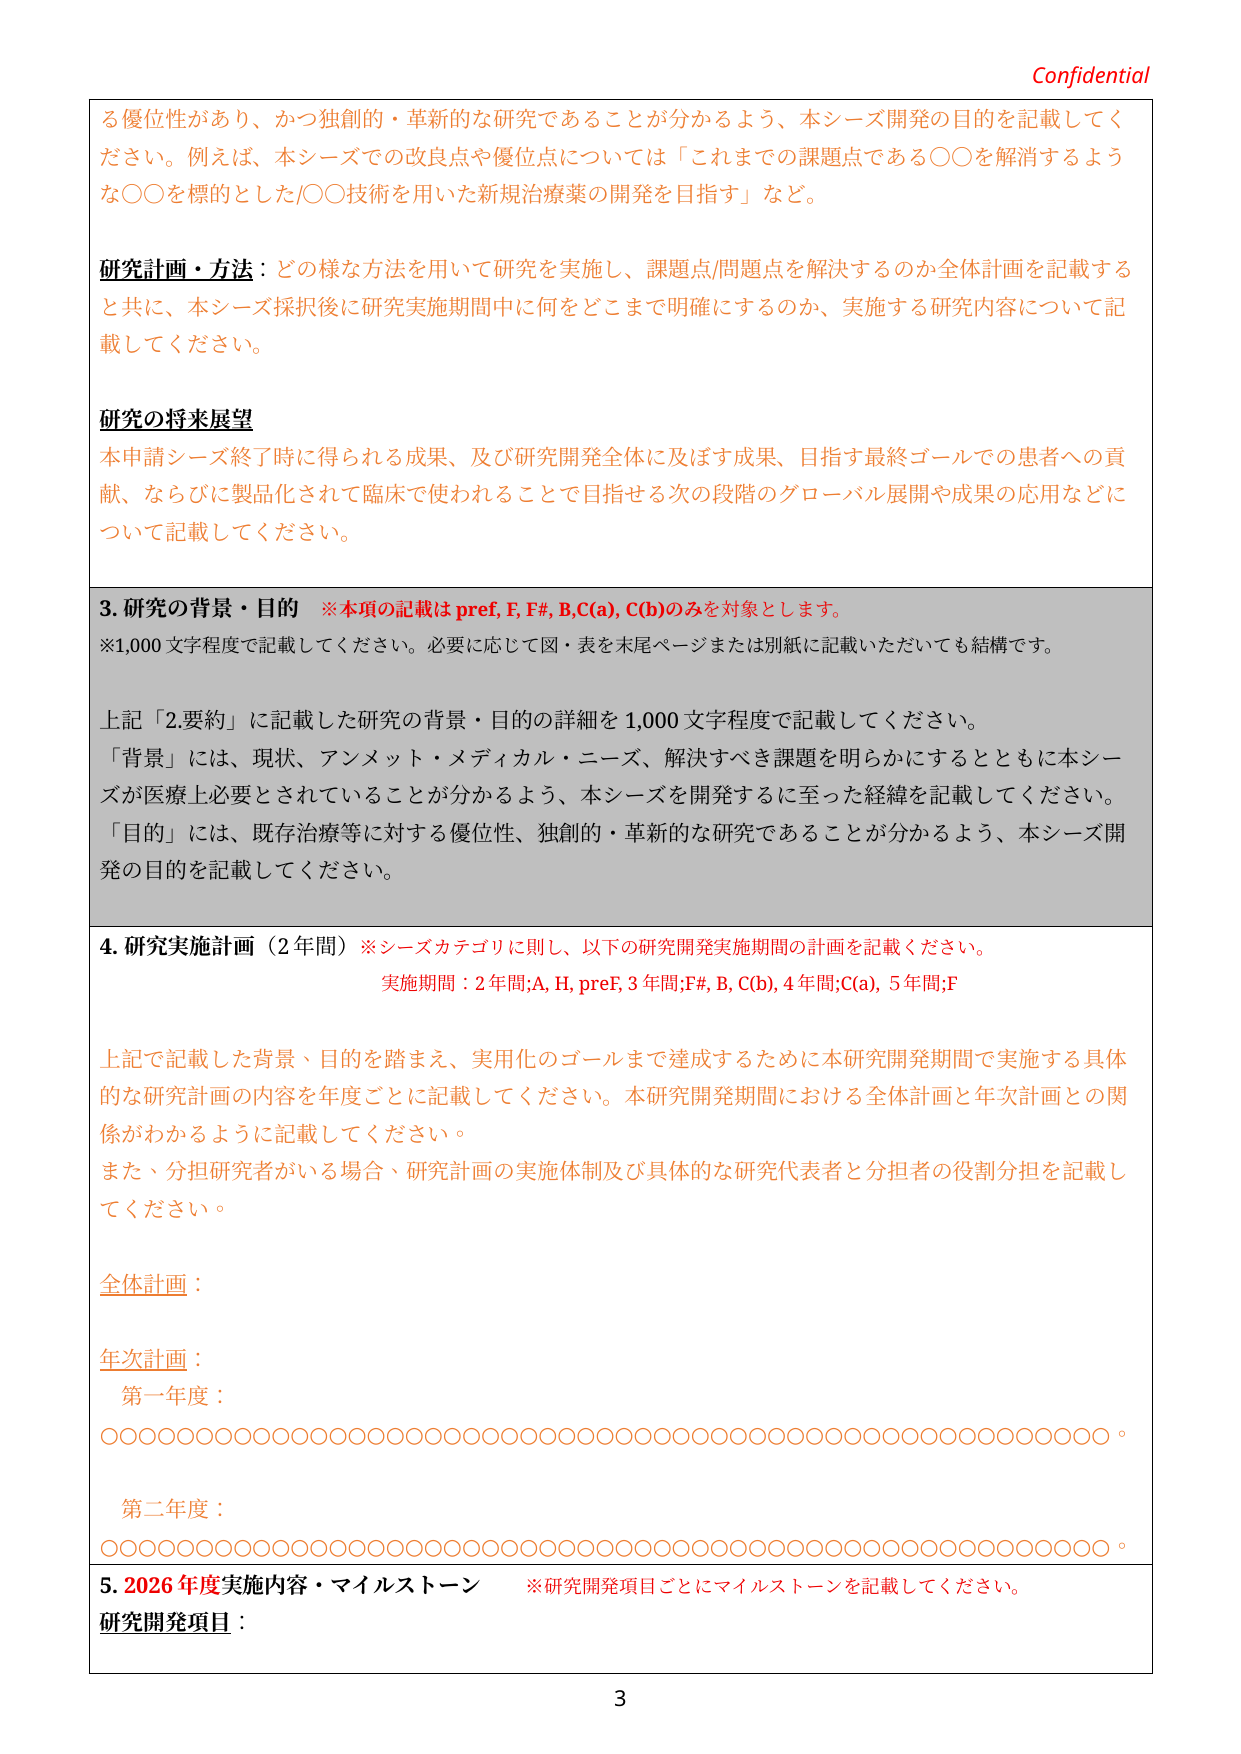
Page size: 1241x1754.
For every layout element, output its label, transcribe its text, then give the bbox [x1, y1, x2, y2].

table_cell 4. 研究実施計画（2年間）※シーズカテゴリに則し、以下の研究開発実施期間の計画を記載ください。 実施期間：2年間;A, H, preF, 3年間;F#, B, C(b), 4年間;C(a), ５年間;F 上記で記載した背景、目的を踏まえ、実用化のゴールまで達成するために本研究開発期間で実施する具体的な研究計画の内容を年度ごとに記載してください。本研究開発期間における全体計画と年次計画との関係がわかるように記載してください。 また、分担研究者がいる場合、研究計画の実施体制及び具体的な研究代表者と分担者の役割分担を記載してください。 全体計画： 年次計画： 第一年度： ○○○○○○○○○○○○○○○○○○○○○○○○○○○○○○○○○○○○○○○○○○○○○○○○○○○○○。 第二年度： ○○○○○○○○○○○○○○○○○○○○○○○○○○○○○○○○○○○○○○○○○○○○○○○○○○○○○。 [90, 927, 1152, 1564]
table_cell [90, 1565, 1152, 1672]
table_cell 3. 研究の背景・目的 ※本項の記載はpref, F, F#, B,C(a), C(b)のみを対象とします。 ※1,000文字程度で記載してください。必要に応じて図・表を末尾ページまたは別紙に記載いただいても結構です。 上記「2.要約」に記載した研究の背景・目的の詳細を1,000文字程度で記載してください。 「背景」には、現状、アンメット・メディカル・ニーズ、解決すべき課題を明らかにするとともに本シーズが医療上必要とされていることが分かるよう、本シーズを開発するに至った経緯を記載してください。 「目的」には、既存治療等に対する優位性、独創的・革新的な研究であることが分かるよう、本シーズ開発の目的を記載してください。 [90, 588, 1152, 926]
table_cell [90, 100, 1152, 587]
